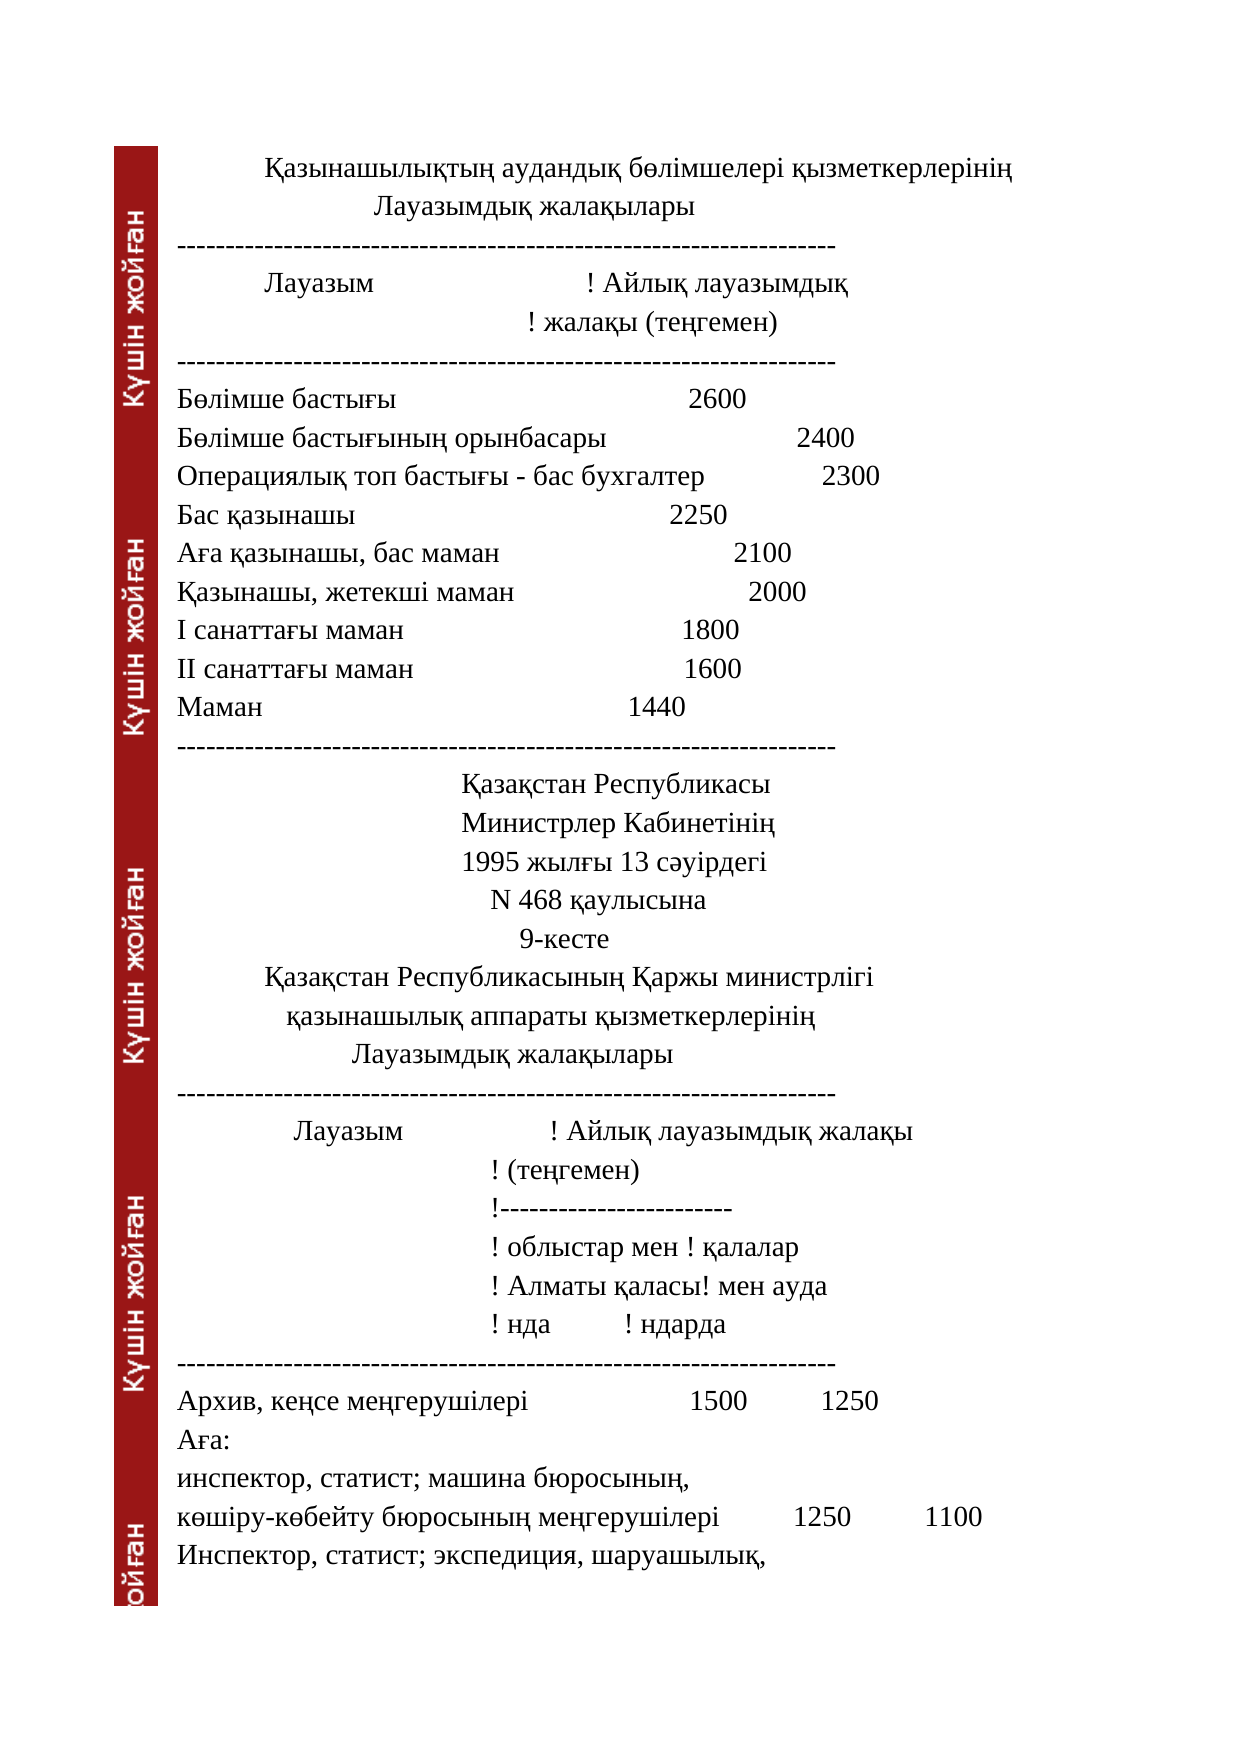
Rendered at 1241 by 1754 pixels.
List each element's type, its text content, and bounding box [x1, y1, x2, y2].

picture [114, 723, 158, 728]
picture [114, 1340, 158, 1345]
text Лауазым ! Айлық лауазымдық жалақы [112, 1113, 1128, 1147]
picture [114, 916, 158, 921]
text Министрлер Кабинетiнiң [112, 805, 1128, 839]
text Маман 1440 [112, 689, 1128, 723]
picture [114, 607, 158, 612]
picture [114, 1301, 158, 1306]
picture [114, 1417, 158, 1422]
picture [114, 1070, 158, 1075]
picture [114, 376, 158, 381]
picture [114, 1571, 158, 1606]
text Архив, кеңсе меңгерушiлерi 1500 1250 [112, 1383, 1128, 1417]
picture [114, 453, 158, 458]
text Аға: [112, 1422, 1128, 1455]
text Аға қазынашы, бас маман 2100 [112, 535, 1128, 569]
picture [114, 338, 158, 343]
text -------------------------------------------------------------------- [112, 1345, 1128, 1378]
text Лауазым ! Айлық лауазымдық [112, 266, 1128, 299]
text қазынашылық аппараты қызметкерлерiнiң [112, 998, 1128, 1031]
text Лауазымдық жалақылары [112, 188, 1128, 222]
text Қазақстан Республикасы [112, 767, 1128, 800]
text -------------------------------------------------------------------- [112, 1075, 1128, 1108]
text Инспектор, статист; экспедиция, шаруашылық, [112, 1537, 1128, 1571]
text инспектор, статист; машина бюросының, [112, 1460, 1128, 1494]
picture [114, 492, 158, 497]
picture [114, 954, 158, 959]
picture [114, 146, 158, 150]
text ! (теңгемен) [112, 1152, 1128, 1186]
picture [114, 993, 158, 998]
text 9-кесте [112, 921, 1128, 954]
picture [114, 1108, 158, 1113]
text Бас қазынашы 2250 [112, 497, 1128, 530]
picture [114, 261, 158, 266]
picture [114, 569, 158, 574]
picture [114, 1378, 158, 1383]
text ! нда ! ндарда [112, 1306, 1128, 1340]
text -------------------------------------------------------------------- [112, 728, 1128, 762]
text Қазақстан Республикасының Қаржы министрлiгi [112, 959, 1128, 993]
picture [114, 1494, 158, 1499]
picture [114, 299, 158, 304]
text II санаттағы маман 1600 [112, 651, 1128, 684]
text ! облыстар мен ! қалалар [112, 1229, 1128, 1263]
picture [114, 646, 158, 651]
picture [114, 684, 158, 689]
text N 468 қаулысына [112, 882, 1128, 916]
picture [114, 1263, 158, 1268]
text -------------------------------------------------------------------- [112, 227, 1128, 261]
text Бөлiмше бастығының орынбасары 2400 [112, 420, 1128, 453]
text I санаттағы маман 1800 [112, 612, 1128, 646]
picture [114, 1224, 158, 1229]
text !------------------------ [112, 1191, 1128, 1224]
text Бөлiмше бастығы 2600 [112, 381, 1128, 415]
picture [114, 1455, 158, 1460]
text көшiру-көбейту бюросының меңгерушiлерi 1250 1100 [112, 1499, 1128, 1532]
picture [114, 800, 158, 805]
text Лауазымдық жалақылары [112, 1036, 1128, 1070]
picture [114, 1147, 158, 1152]
picture [114, 183, 158, 188]
picture [114, 877, 158, 882]
picture [114, 762, 158, 767]
text Қазынашылықтың аудандық бөлiмшелерi қызметкерлерiнiң [112, 150, 1128, 183]
picture [114, 1186, 158, 1191]
text -------------------------------------------------------------------- [112, 343, 1128, 376]
picture [114, 1532, 158, 1537]
text Қазынашы, жетекшi маман 2000 [112, 574, 1128, 607]
text 1995 жылғы 13 сәуiрдегi [112, 844, 1128, 877]
picture [114, 222, 158, 227]
picture [114, 1031, 158, 1036]
text Операциялық топ бастығы - бас бухгалтер 2300 [112, 458, 1128, 492]
picture [114, 415, 158, 420]
picture [114, 839, 158, 844]
text ! Алматы қаласы! мен ауда [112, 1268, 1128, 1301]
text ! жалақы (теңгемен) [112, 304, 1128, 338]
picture [114, 530, 158, 535]
